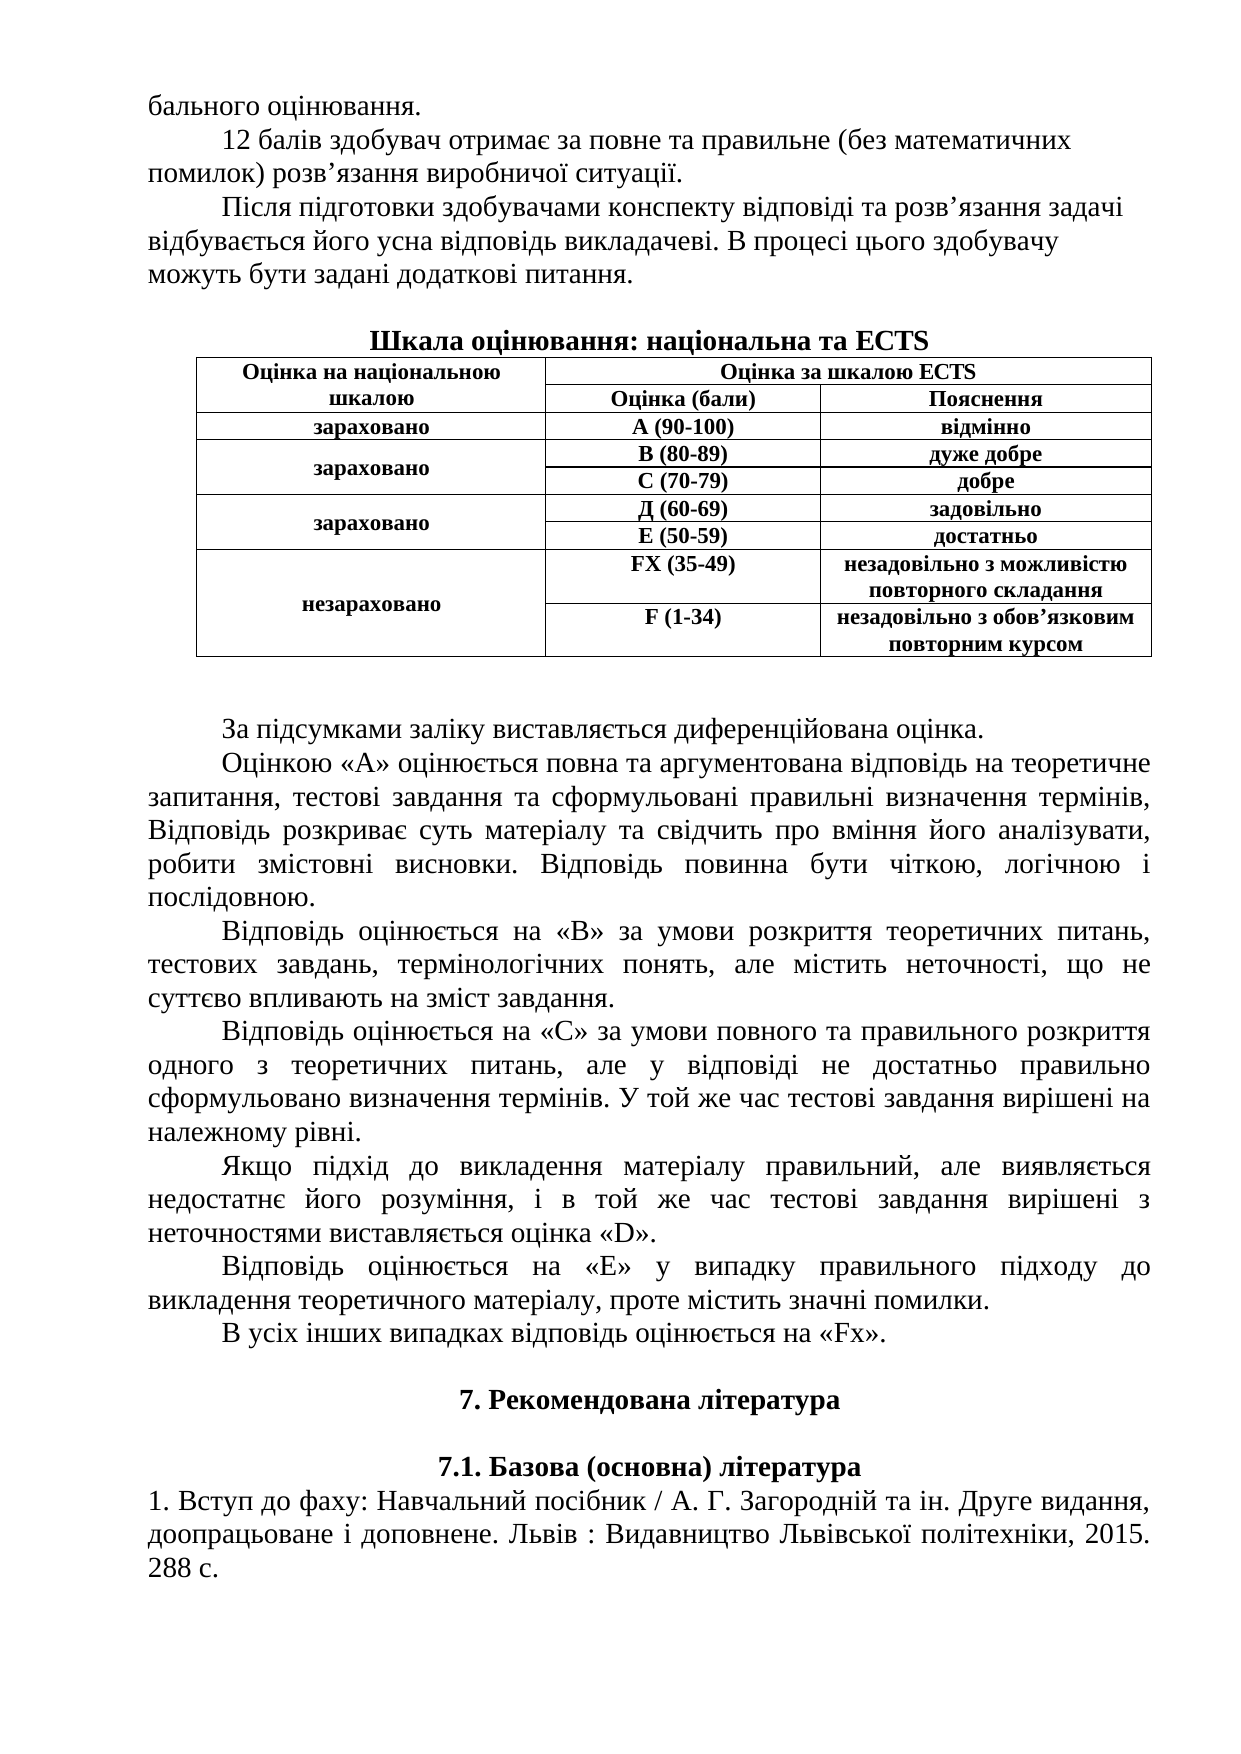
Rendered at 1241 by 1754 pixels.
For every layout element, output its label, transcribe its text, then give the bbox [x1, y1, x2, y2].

text Відповідь оцінюється на «С» за умови повного та правильного розкриття одного з теоретичних питань, але у відповіді не достатньо правильно сформульовано визначення термінів. У той же час тестові завдання вирішені на належному рівні. [148, 1013, 1152, 1148]
table_header Оцінка на національною шкалою [197, 358, 545, 412]
text В усіх інших випадках відповідь оцінюється на «Fx». [148, 1315, 1152, 1349]
table_cell відмінно [821, 413, 1151, 439]
table_header Оцінка за шкалою EСTS [546, 358, 1151, 384]
table_cell зараховано [197, 413, 545, 439]
table_cell В (80-89) [546, 440, 820, 466]
text 7. Рекомендована література [148, 1382, 1152, 1416]
table_cell зараховано [197, 495, 545, 549]
text Оцінкою «А» оцінюється повна та аргументована відповідь на теоретичне запитання, тестові завдання та сформульовані правильні визначення термінів, Відповідь розкриває суть матеріалу та свідчить про вміння його аналізувати, робити змістовні висновки. Відповідь повинна бути чіткою, логічною і послідовною. [148, 745, 1152, 913]
table_cell Оцінка (бали) [546, 385, 820, 412]
table_cell задовільно [821, 495, 1151, 521]
table_cell С (70-79) [546, 468, 820, 494]
text Відповідь оцінюється на «В» за умови розкриття теоретичних питань, тестових завдань, термінологічних понять, але містить неточності, що не суттєво впливають на зміст завдання. [148, 913, 1152, 1013]
table_cell зараховано [197, 440, 545, 494]
text Якщо підхід до викладення матеріалу правильний, але виявляється недостатнє його розуміння, і в той же час тестові завдання вирішені з неточностями виставляється оцінка «D». [148, 1148, 1152, 1248]
text 12 балів здобувач отримає за повне та правильне (без математичних помилок) розв’язання виробничої ситуації. [148, 122, 1152, 189]
table_cell Пояснення [821, 385, 1151, 412]
text Відповідь оцінюється на «Е» у випадку правильного підходу до викладення теоретичного матеріалу, проте містить значні помилки. [148, 1248, 1152, 1315]
table_cell Е (50-59) [546, 522, 820, 549]
text Шкала оцінювання: національна та EСTS [148, 323, 1152, 357]
text Після підготовки здобувачами конспекту відповіді та розв’язання задачі відбувається його усна відповідь викладачеві. В процесі цього здобувачу можуть бути задані додаткові питання. [148, 189, 1152, 290]
table_cell FХ (35-49) [546, 550, 820, 602]
table_cell F (1-34) [546, 604, 820, 656]
text 1. Вступ до фаху: Навчальний посібник / А. Г. Загородній та ін. Друге видання, доопрацьоване і доповнене. Львів : Видавництво Львівської політехніки, 2015. 288 с. [148, 1483, 1152, 1584]
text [148, 88, 1152, 122]
text За підсумками заліку виставляється диференційована оцінка. [148, 712, 1152, 745]
table_cell добре [821, 468, 1151, 494]
table_cell дуже добре [821, 440, 1151, 466]
table_cell А (90-100) [546, 413, 820, 439]
table_cell достатньо [821, 522, 1151, 549]
table_cell незадовільно з обов’язковим повторним курсом [821, 604, 1151, 656]
table_cell незараховано [197, 550, 545, 656]
text 7.1. Базова (основна) література [148, 1449, 1152, 1483]
table_cell Д (60-69) [546, 495, 820, 521]
table_cell незадовільно з можливістю повторного складання [821, 550, 1151, 602]
